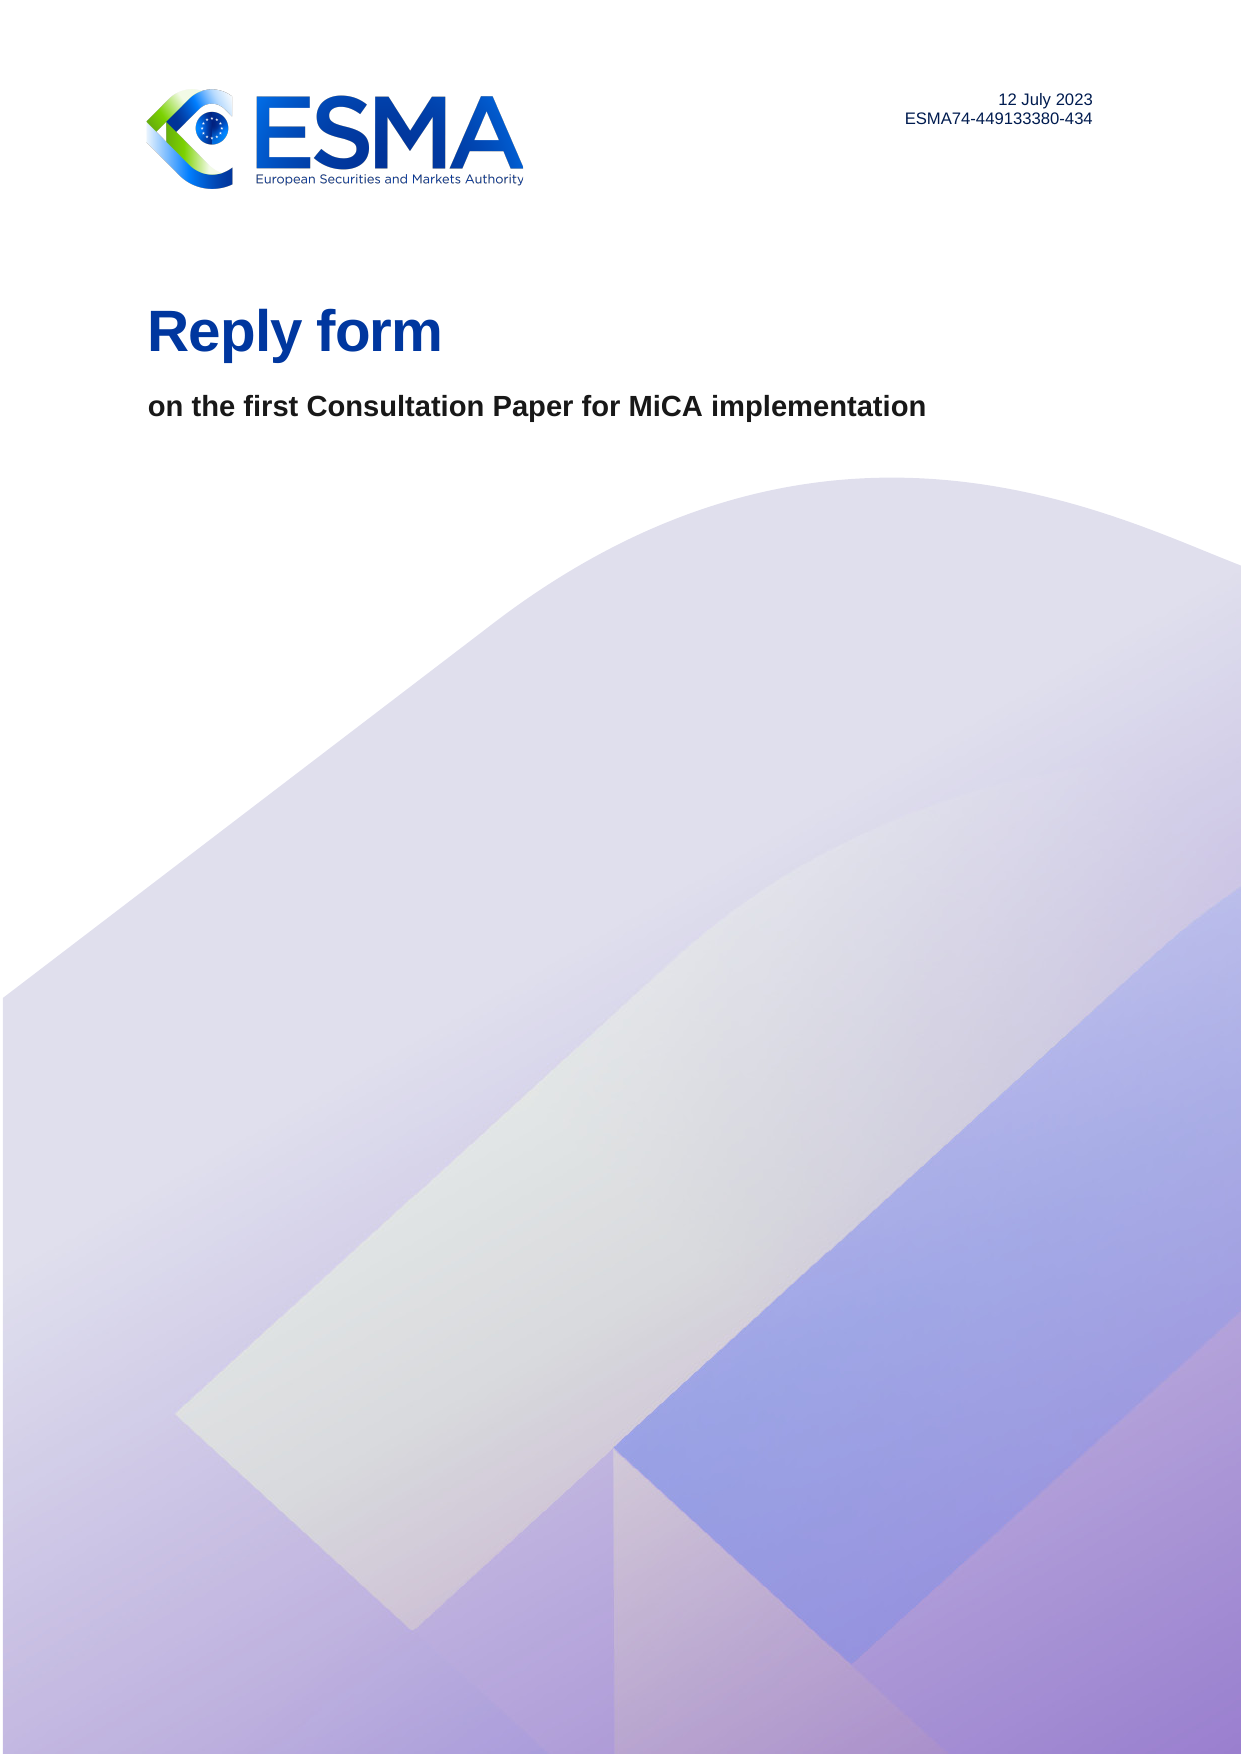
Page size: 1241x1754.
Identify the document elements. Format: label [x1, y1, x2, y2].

picture [146, 89, 524, 189]
picture [2, 477, 1241, 1754]
